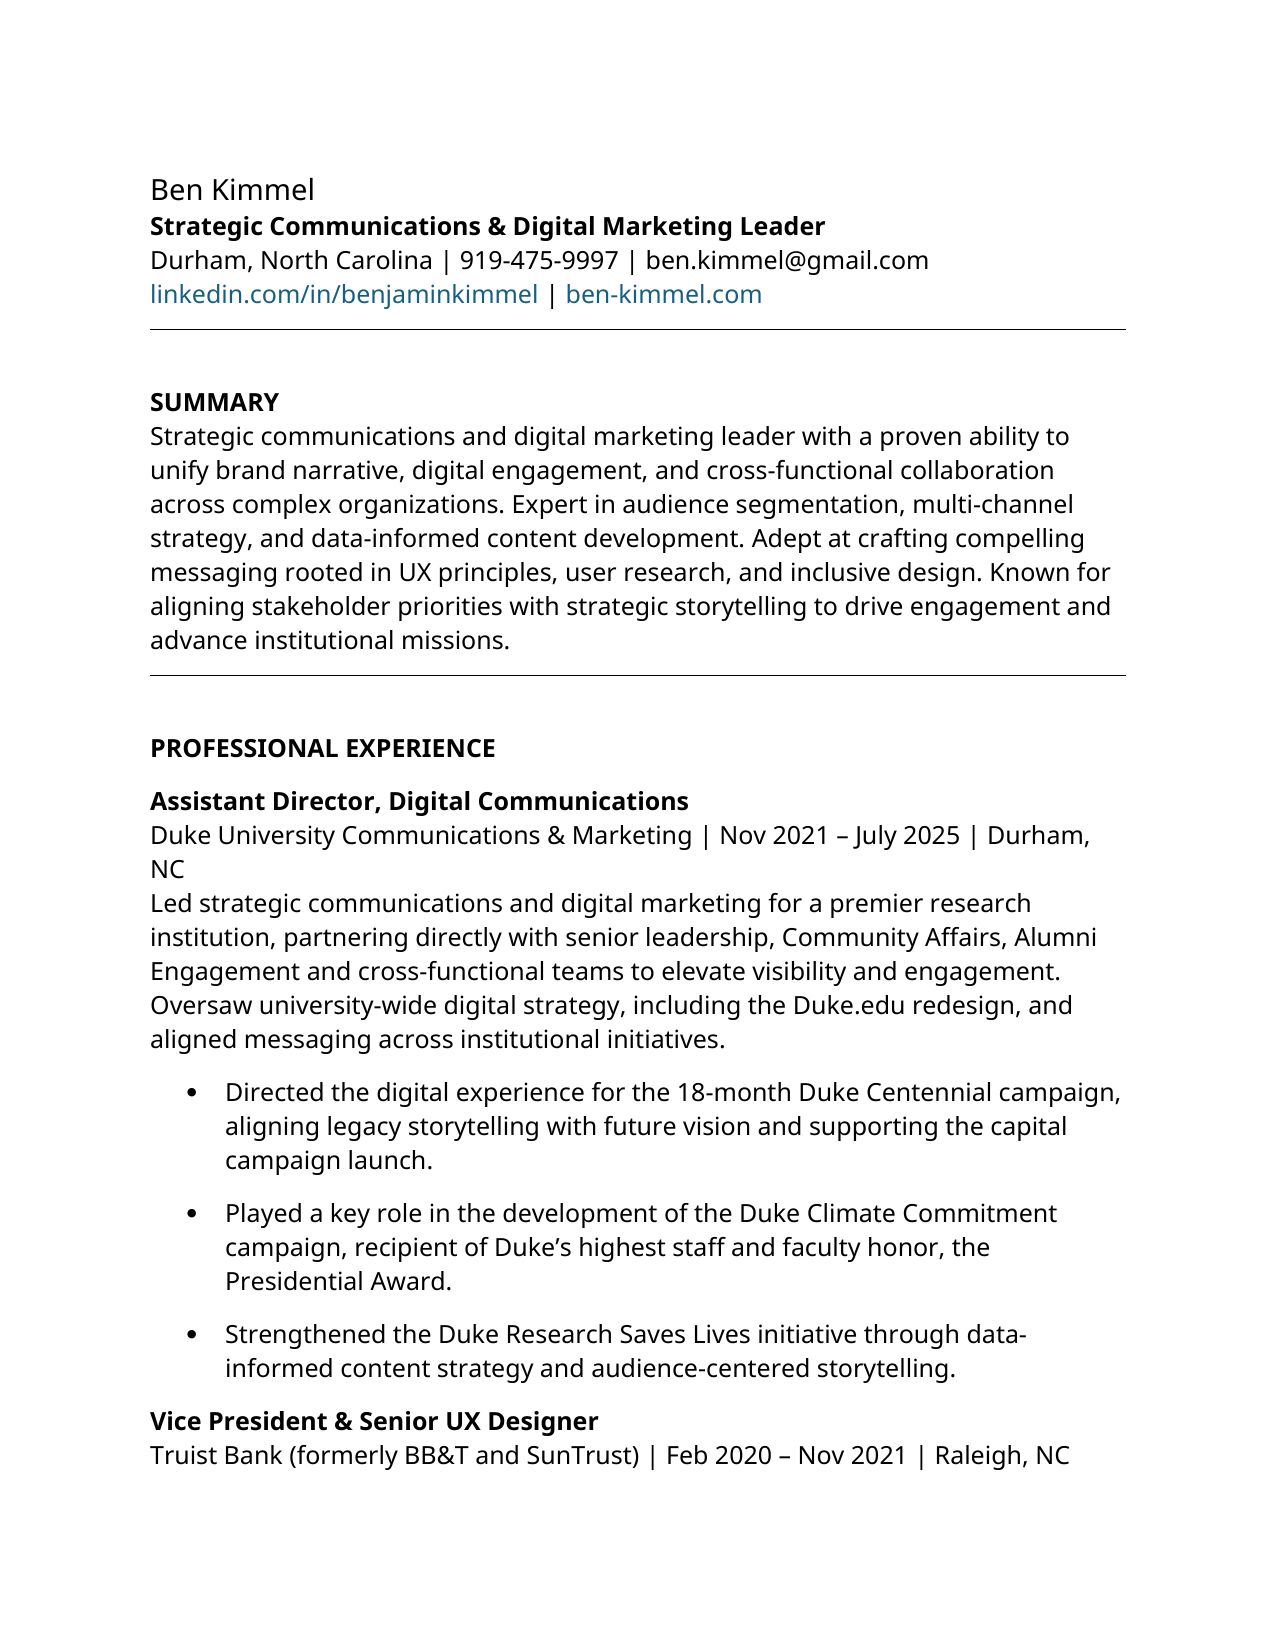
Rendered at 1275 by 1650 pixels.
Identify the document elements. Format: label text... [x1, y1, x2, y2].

list Played a key role in the development of the Duke Climate Commitment campaign, recipient of Duke’s highest staff and faculty honor, the Presidential Award. [187, 1195, 1125, 1298]
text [150, 1403, 1125, 1471]
text SUMMARY Strategic communications and digital marketing leader with a proven ability to unify brand narrative, digital engagement, and cross-functional collaboration across complex organizations. Expert in audience segmentation, multi-channel strategy, and data-informed content development. Adept at crafting compelling messaging rooted in UX principles, user research, and inclusive design. Known for aligning stakeholder priorities with strategic storytelling to drive engagement and advance institutional missions. [150, 384, 1125, 657]
list Directed the digital experience for the 18-month Duke Centennial campaign, aligning legacy storytelling with future vision and supporting the capital campaign launch. [187, 1074, 1125, 1177]
list Strengthened the Duke Research Saves Lives initiative through data-informed content strategy and audience-centered storytelling. [187, 1316, 1125, 1384]
text PROFESSIONAL EXPERIENCE [150, 730, 1125, 764]
text Assistant Director, Digital Communications Duke University Communications & Marketing | Nov 2021 – July 2025 | Durham, NC Led strategic communications and digital marketing for a premier research institution, partnering directly with senior leadership, Community Affairs, Alumni Engagement and cross-functional teams to elevate visibility and engagement. Oversaw university-wide digital strategy, including the Duke.edu redesign, and aligned messaging across institutional initiatives. [150, 783, 1125, 1056]
text Ben Kimmel Strategic Communications & Digital Marketing Leader Durham, North Carolina | 919-475-9997 | ben.kimmel@gmail.com linkedin.com/in/benjaminkimmel | ben-kimmel.com [150, 169, 1125, 311]
